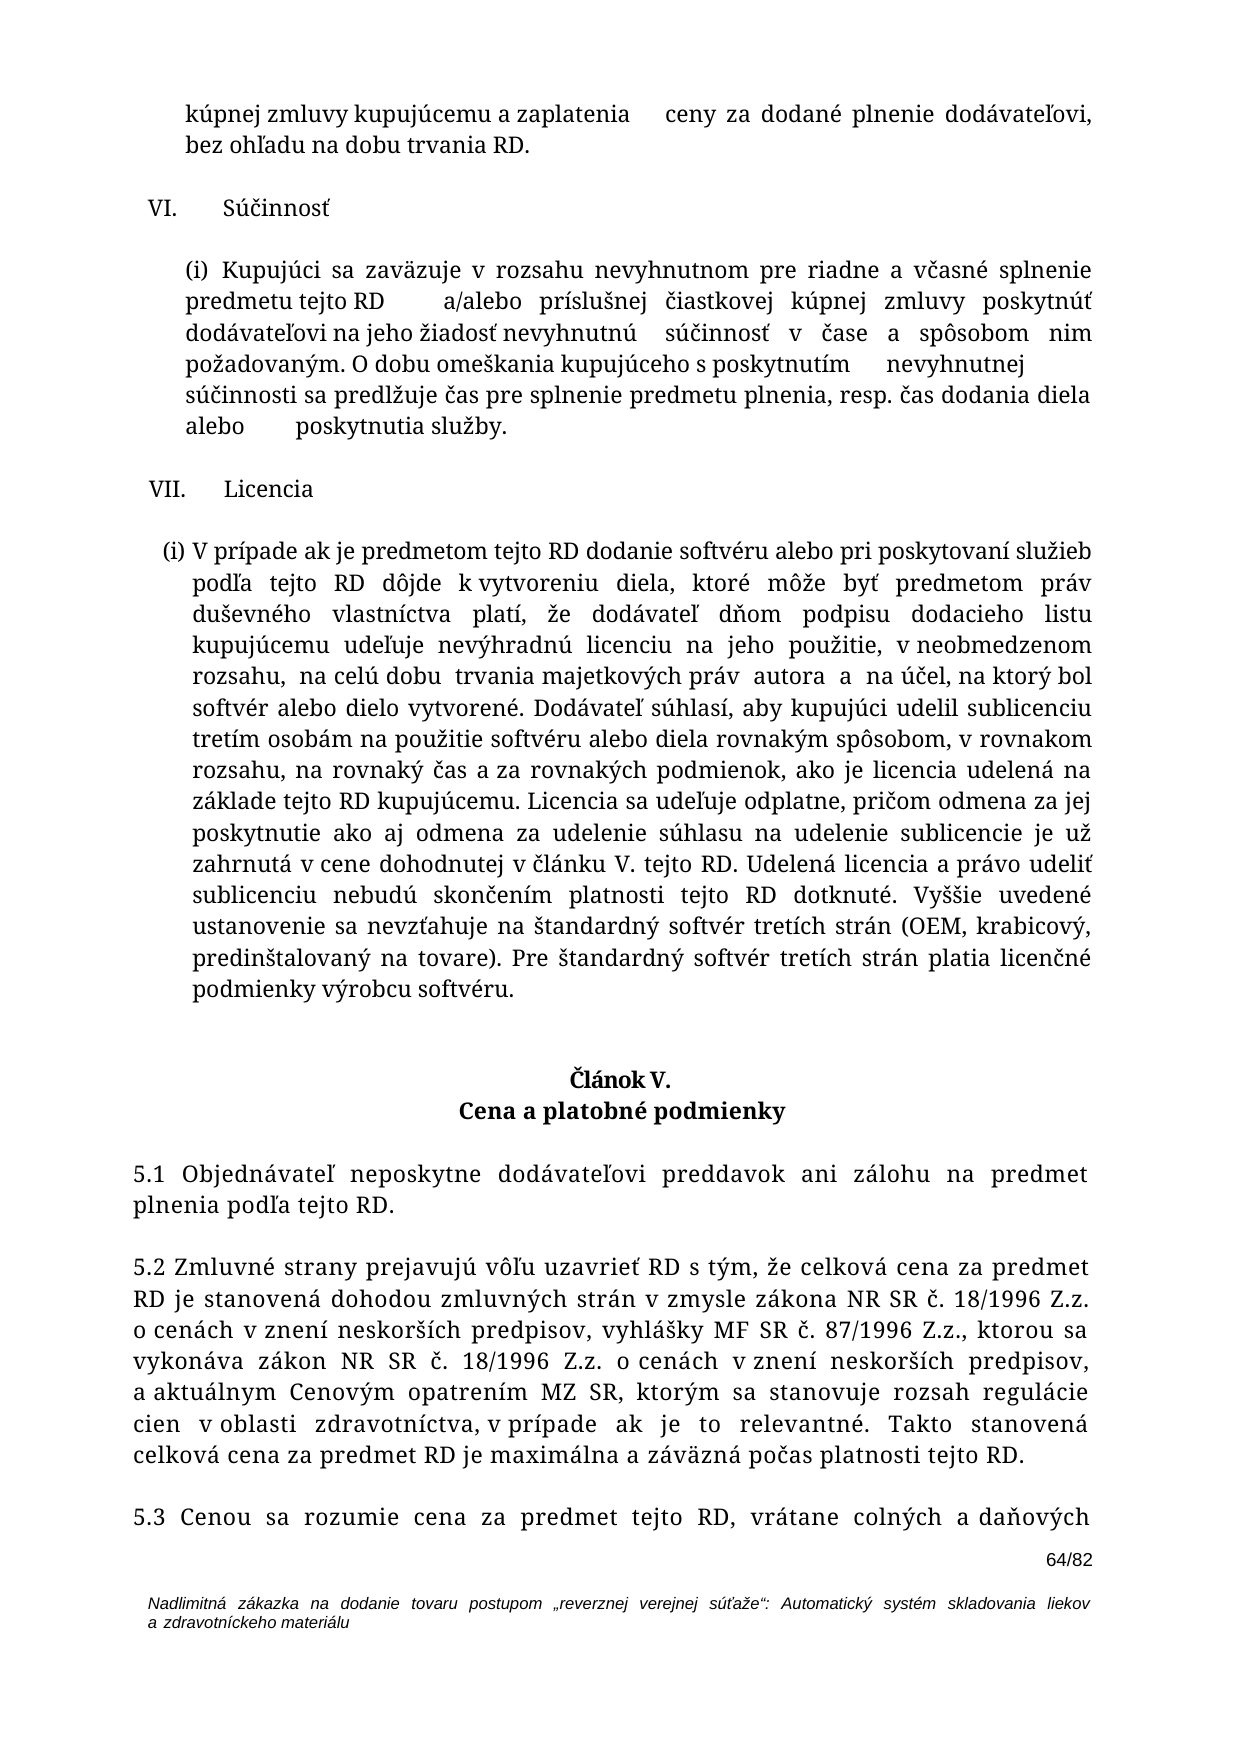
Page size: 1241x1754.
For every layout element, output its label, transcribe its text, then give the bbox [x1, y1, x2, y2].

list V prípade ak je predmetom tejto RD dodanie softvéru alebo pri poskytovaní služieb podľa tejto RD dôjde k vytvoreniu diela, ktoré môže byť predmetom práv duševného vlastníctva platí, že dodávateľ dňom podpisu dodacieho listu kupujúcemu udeľuje nevýhradnú licenciu na jeho použitie, v neobmedzenom rozsahu, na celú dobu trvania majetkových práv autora a na účel, na ktorý bol softvér alebo dielo vytvorené. Dodávateľ súhlasí, aby kupujúci udelil sublicenciu tretím osobám na použitie softvéru alebo diela rovnakým spôsobom, v rovnakom rozsahu, na rovnaký čas a za rovnakých podmienok, ako je licencia udelená na základe tejto RD kupujúcemu. Licencia sa udeľuje odplatne, pričom odmena za jej poskytnutie ako aj odmena za udelenie súhlasu na udelenie sublicencie je už zahrnutá v cene dohodnutej v článku V. tejto RD. Udelená licencia a právo udeliť sublicenciu nebudú skončením platnosti tejto RD dotknuté. Vyššie uvedené ustanovenie sa nevzťahuje na štandardný softvér tretích strán (OEM, krabicový, predinštalovaný na tovare). Pre štandardný softvér tretích strán platia licenčné podmienky výrobcu softvéru. [162, 535, 1092, 1004]
text (i) Kupujúci sa zaväzuje v rozsahu nevyhnutnom pre riadne a včasné splnenie predmetu tejto RD a/alebo príslušnej čiastkovej kúpnej zmluvy poskytnúť dodávateľovi na jeho žiadosť nevyhnutnú súčinnosť v čase a spôsobom nim požadovaným. O dobu omeškania kupujúceho s poskytnutím nevyhnutnej súčinnosti sa predlžuje čas pre splnenie predmetu plnenia, resp. čas dodania diela alebo poskytnutia služby. [185, 254, 1092, 442]
text Článok V. [149, 1064, 1092, 1095]
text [133, 1501, 1089, 1532]
list Súčinnosť [148, 192, 1092, 223]
text 5.1 Objednávateľ neposkytne dodávateľovi preddavok ani zálohu na predmet plnenia podľa tejto RD. [133, 1157, 1089, 1220]
text 5.2 Zmluvné strany prejavujú vôľu uzavrieť RD s tým, že celková cena za predmet RD je stanovená dohodou zmluvných strán v zmysle zákona NR SR č. 18/1996 Z.z. o cenách v znení neskorších predpisov, vyhlášky MF SR č. 87/1996 Z.z., ktorou sa vykonáva zákon NR SR č. 18/1996 Z.z. o cenách v znení neskorších predpisov, a aktuálnym Cenovým opatrením MZ SR, ktorým sa stanovuje rozsah regulácie cien v oblasti zdravotníctva, v prípade ak je to relevantné. Takto stanovená celková cena za predmet RD je maximálna a záväzná počas platnosti tejto RD. [133, 1251, 1089, 1470]
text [185, 98, 1092, 160]
text Cena a platobné podmienky [152, 1095, 1092, 1126]
text VII. Licencia [148, 473, 1092, 504]
